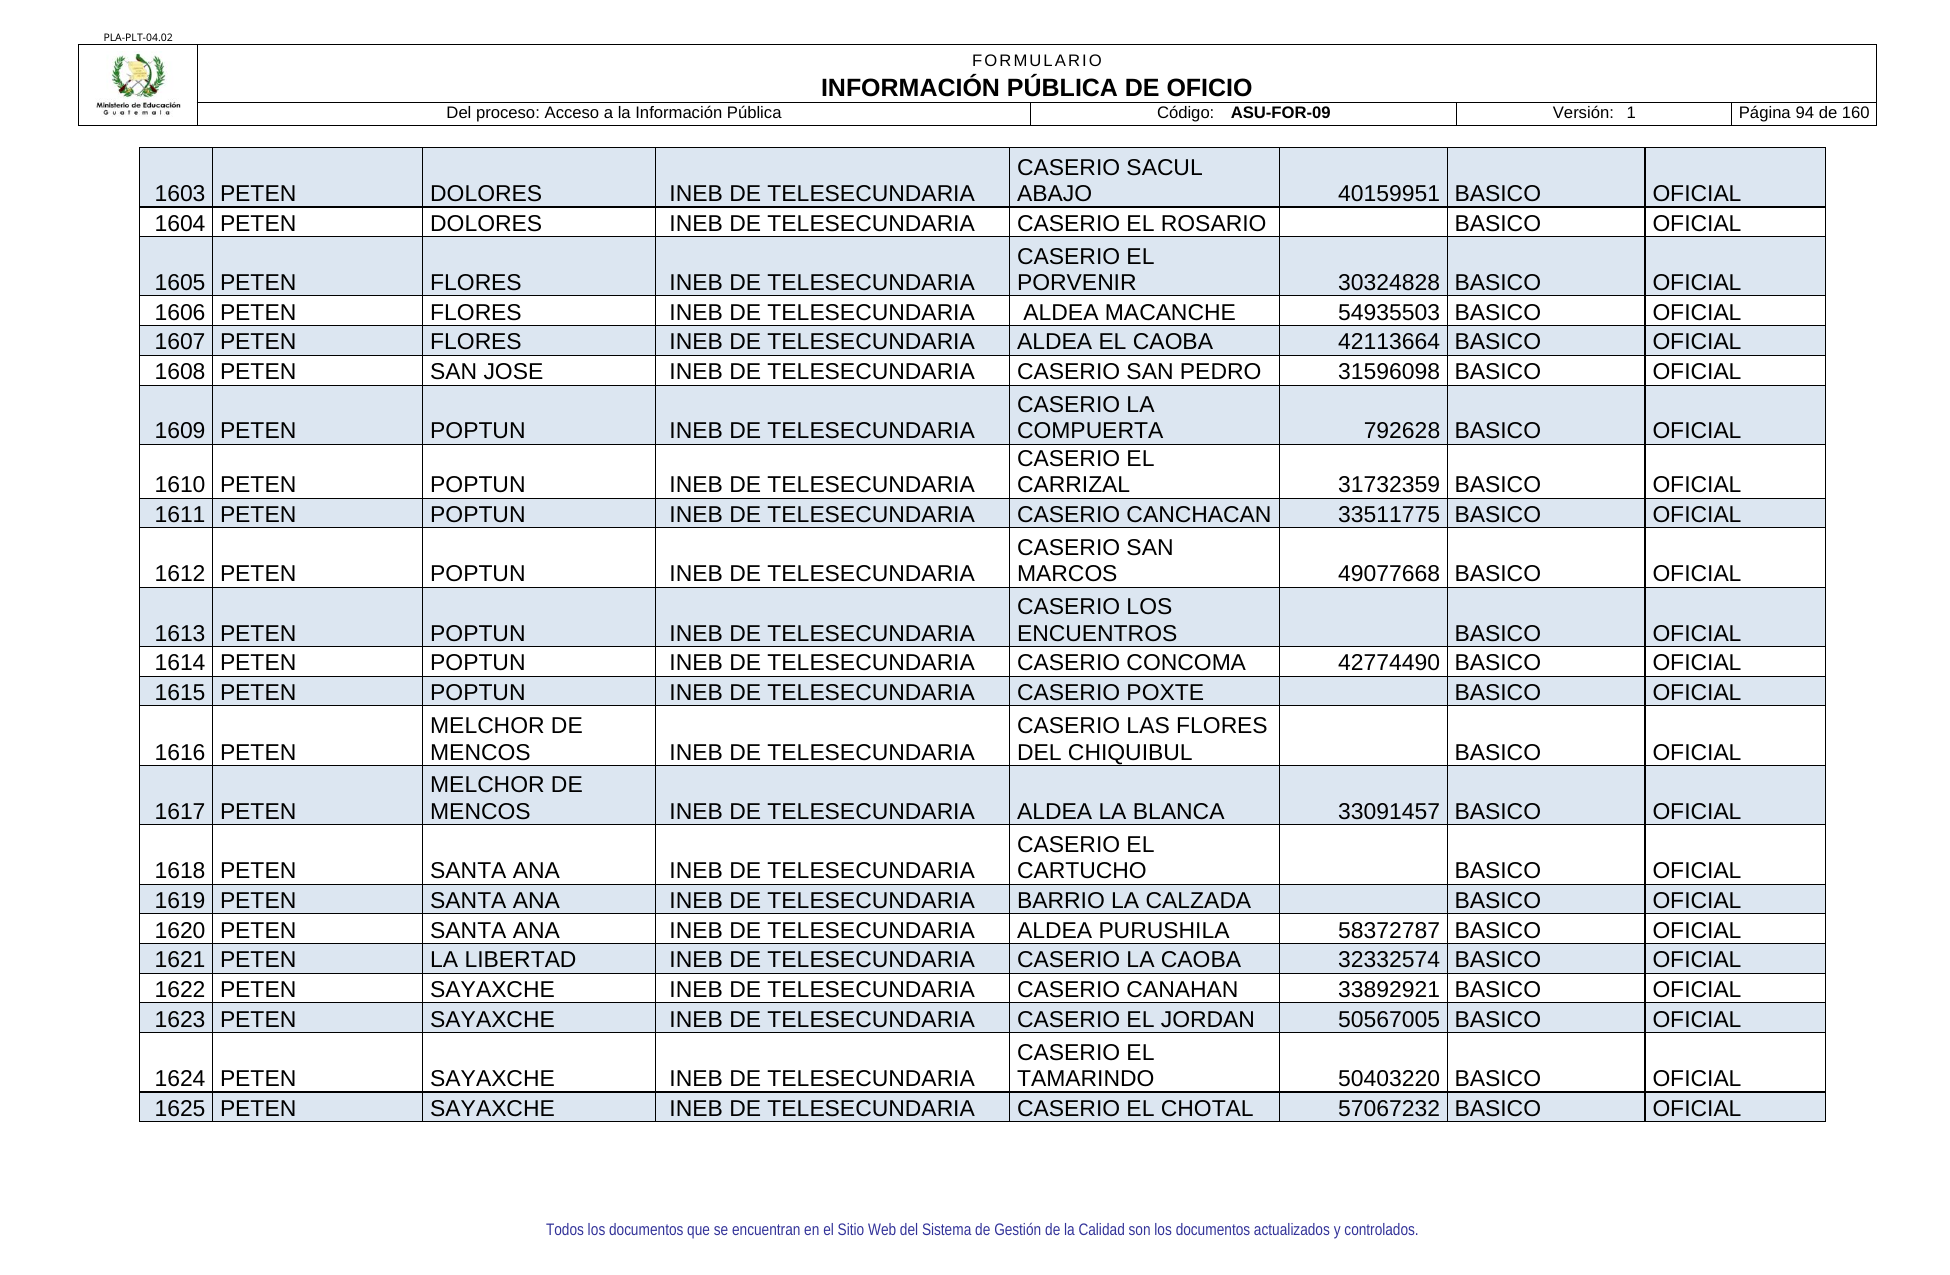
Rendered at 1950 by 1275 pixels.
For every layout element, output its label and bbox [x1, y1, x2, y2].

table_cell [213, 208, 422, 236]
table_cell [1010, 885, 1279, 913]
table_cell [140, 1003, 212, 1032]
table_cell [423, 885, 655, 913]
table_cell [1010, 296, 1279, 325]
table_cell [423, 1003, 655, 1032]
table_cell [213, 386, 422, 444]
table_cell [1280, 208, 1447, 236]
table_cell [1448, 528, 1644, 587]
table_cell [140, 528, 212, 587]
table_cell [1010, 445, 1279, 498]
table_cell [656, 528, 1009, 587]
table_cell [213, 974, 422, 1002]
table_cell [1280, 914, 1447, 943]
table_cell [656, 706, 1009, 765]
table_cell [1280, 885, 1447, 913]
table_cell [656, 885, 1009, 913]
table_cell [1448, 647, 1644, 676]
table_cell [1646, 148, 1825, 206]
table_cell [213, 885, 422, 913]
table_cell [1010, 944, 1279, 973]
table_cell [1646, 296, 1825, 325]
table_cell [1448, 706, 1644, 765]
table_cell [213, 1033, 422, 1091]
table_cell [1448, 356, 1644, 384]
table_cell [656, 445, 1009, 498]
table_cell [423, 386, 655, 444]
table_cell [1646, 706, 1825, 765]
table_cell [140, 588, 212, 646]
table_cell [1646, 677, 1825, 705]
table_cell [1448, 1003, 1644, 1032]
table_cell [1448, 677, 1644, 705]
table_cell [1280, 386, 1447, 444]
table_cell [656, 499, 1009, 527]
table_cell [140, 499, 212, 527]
picture [95, 51, 181, 117]
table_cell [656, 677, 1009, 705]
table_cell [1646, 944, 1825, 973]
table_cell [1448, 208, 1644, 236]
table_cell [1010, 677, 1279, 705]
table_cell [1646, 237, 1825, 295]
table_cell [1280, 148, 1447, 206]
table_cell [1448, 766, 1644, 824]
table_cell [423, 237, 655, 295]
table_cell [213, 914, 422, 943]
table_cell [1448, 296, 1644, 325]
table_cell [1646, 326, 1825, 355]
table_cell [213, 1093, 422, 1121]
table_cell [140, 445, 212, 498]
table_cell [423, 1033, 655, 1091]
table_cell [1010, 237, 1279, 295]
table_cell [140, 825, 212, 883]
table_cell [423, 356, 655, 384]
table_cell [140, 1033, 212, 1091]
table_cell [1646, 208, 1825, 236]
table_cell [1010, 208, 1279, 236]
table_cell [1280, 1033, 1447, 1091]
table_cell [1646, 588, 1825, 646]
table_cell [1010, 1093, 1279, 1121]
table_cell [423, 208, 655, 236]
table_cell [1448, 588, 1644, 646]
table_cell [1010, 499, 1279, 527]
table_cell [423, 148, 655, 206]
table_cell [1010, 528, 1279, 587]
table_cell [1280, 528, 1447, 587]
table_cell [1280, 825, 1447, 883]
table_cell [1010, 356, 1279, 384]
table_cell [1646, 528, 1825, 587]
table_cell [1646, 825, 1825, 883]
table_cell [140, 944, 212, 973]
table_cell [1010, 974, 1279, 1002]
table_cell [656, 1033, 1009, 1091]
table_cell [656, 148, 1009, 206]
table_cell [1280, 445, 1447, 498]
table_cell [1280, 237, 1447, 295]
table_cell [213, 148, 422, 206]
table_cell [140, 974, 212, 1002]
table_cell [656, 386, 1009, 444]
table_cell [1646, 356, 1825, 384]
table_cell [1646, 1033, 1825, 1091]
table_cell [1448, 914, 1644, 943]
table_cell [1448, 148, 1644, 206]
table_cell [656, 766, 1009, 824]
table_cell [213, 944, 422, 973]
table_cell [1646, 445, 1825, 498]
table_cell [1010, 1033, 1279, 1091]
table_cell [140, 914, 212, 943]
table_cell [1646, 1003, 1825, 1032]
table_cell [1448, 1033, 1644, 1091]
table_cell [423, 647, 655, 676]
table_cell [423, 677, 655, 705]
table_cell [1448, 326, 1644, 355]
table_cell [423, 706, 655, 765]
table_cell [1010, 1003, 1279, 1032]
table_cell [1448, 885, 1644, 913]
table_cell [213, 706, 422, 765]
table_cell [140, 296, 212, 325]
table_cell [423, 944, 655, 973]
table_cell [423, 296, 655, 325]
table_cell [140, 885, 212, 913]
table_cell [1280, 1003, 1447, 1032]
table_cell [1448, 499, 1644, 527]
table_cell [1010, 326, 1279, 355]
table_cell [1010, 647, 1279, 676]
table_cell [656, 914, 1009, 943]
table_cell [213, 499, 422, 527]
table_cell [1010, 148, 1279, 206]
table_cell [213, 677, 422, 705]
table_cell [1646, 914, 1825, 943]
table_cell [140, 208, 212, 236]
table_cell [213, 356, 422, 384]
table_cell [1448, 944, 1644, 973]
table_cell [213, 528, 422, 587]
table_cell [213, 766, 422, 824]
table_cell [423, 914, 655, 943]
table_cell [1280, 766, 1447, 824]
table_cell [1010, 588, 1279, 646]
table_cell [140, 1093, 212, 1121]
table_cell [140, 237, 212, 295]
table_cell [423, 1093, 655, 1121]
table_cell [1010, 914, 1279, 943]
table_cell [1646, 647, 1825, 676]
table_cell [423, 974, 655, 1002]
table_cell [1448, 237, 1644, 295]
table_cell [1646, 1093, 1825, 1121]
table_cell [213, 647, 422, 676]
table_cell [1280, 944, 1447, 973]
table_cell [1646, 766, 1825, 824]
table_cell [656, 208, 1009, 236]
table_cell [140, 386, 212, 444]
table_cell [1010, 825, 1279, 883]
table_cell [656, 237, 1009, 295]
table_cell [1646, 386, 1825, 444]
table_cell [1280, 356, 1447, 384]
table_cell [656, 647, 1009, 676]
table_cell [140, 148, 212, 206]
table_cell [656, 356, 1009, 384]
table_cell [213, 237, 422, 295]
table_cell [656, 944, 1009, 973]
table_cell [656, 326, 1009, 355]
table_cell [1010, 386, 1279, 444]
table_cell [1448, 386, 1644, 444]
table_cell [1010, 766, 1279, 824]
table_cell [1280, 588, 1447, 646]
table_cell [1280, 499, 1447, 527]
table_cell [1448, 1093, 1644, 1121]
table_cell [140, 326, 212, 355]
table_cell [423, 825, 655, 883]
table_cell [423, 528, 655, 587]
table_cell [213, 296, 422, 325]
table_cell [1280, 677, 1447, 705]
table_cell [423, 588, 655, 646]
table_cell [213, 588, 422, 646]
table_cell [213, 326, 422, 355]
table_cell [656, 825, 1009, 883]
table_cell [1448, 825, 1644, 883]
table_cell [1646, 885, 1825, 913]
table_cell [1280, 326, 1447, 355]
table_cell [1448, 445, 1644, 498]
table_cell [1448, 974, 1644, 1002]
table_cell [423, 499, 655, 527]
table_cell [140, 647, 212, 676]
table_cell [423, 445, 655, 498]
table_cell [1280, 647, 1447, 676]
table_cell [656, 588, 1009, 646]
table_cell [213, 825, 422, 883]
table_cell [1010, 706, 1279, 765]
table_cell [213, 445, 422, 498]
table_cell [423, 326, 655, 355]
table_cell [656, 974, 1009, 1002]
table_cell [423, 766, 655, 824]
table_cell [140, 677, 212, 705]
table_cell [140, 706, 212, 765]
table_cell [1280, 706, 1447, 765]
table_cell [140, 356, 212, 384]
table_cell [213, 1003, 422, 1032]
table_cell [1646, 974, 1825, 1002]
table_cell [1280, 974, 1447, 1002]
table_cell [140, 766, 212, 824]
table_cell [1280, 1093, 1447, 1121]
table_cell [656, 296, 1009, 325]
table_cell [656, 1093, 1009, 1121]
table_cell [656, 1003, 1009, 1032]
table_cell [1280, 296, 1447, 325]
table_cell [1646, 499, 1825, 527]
